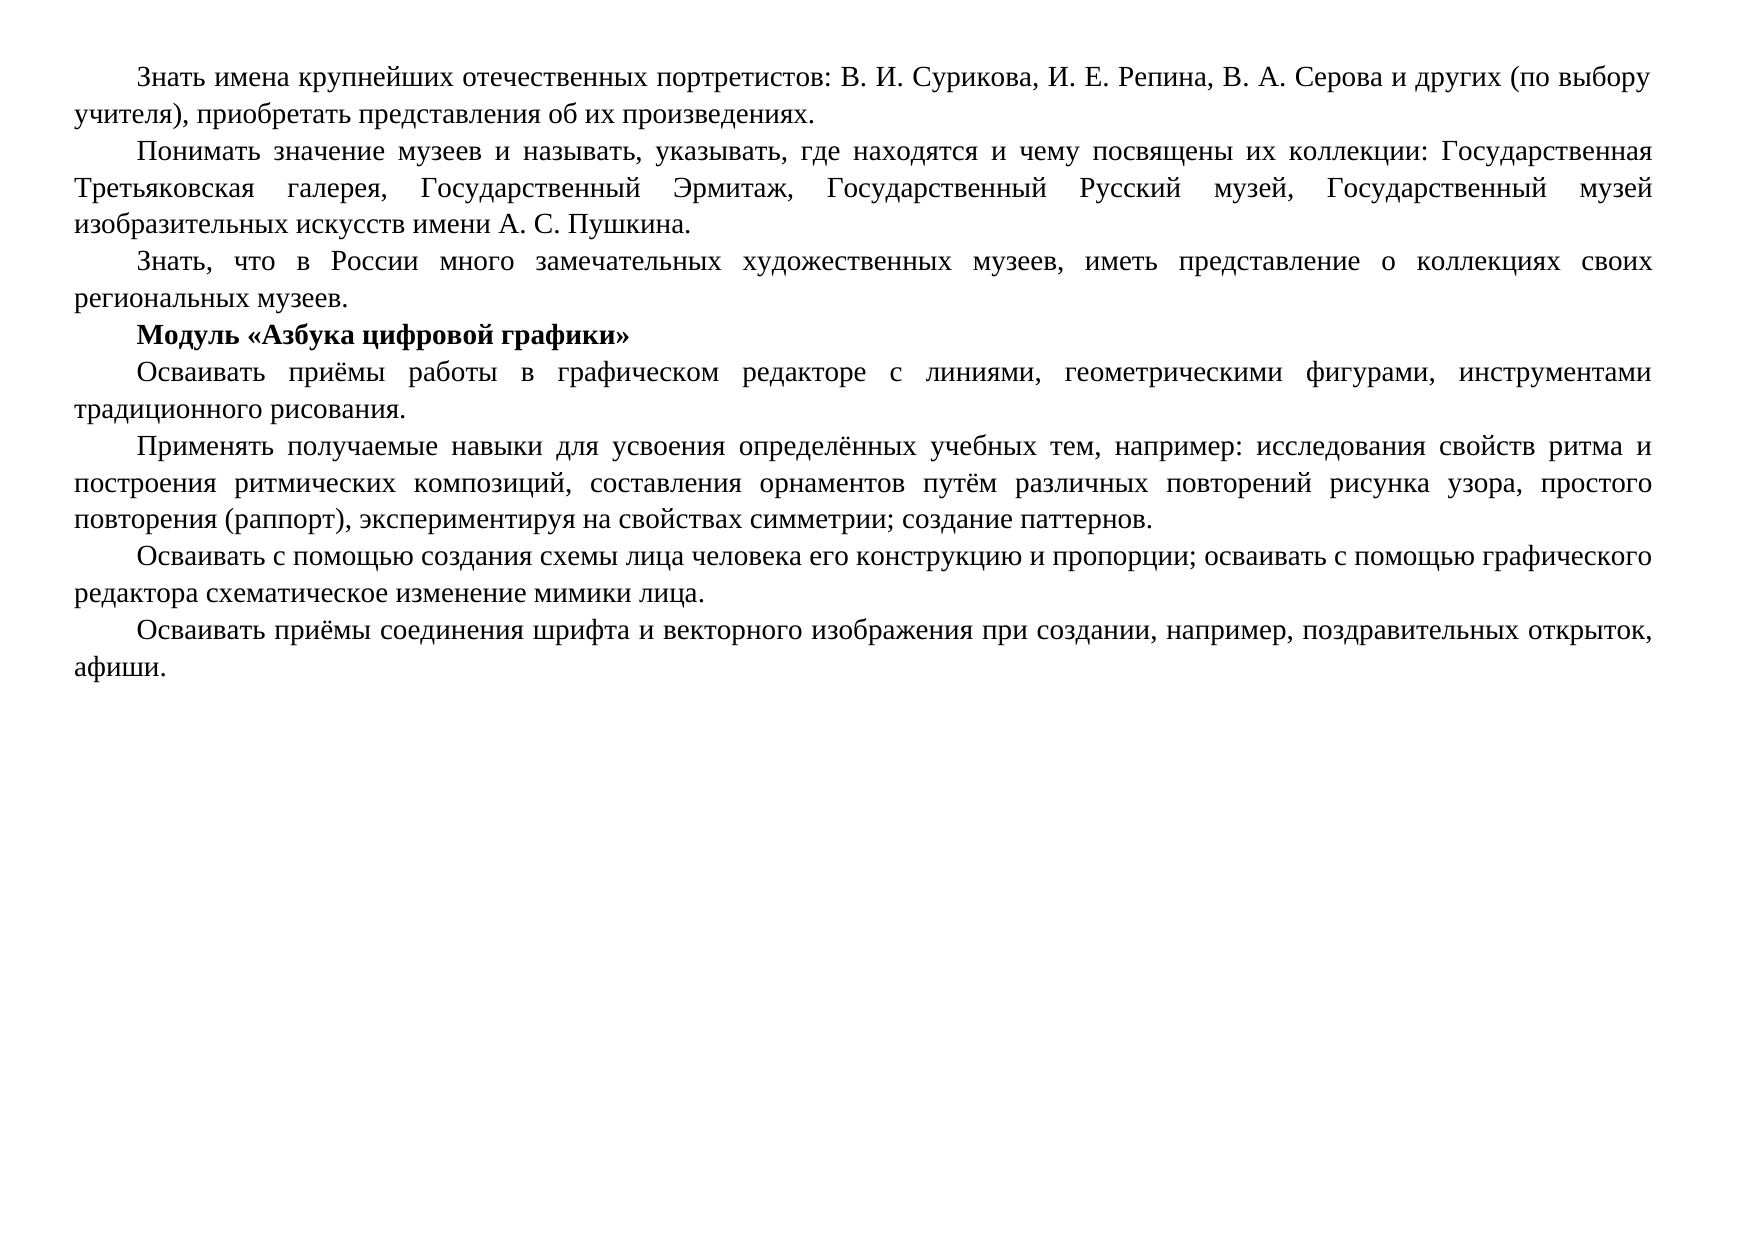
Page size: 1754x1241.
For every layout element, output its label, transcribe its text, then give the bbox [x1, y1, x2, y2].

text Осваивать приёмы работы в графическом редакторе с линиями, геометрическими фигурами, инструментами традиционного рисования. [74, 354, 1654, 424]
text Применять получаемые навыки для усвоения определённых учебных тем, например: исследования свойств ритма и построения ритмических композиций, составления орнаментов путём различных повторений рисунка узора, простого повторения (раппорт), экспериментируя на свойствах симметрии; создание паттернов. [74, 428, 1654, 535]
text Модуль «Азбука цифровой графики» [74, 317, 1654, 351]
text Понимать значение музеев и называть, указывать, где находятся и чему посвящены их коллекции: Государственная Третьяковская галерея, Государственный Эрмитаж, Государственный Русский музей, Государственный музей изобразительных искусств имени А. С. Пушкина. [74, 133, 1654, 240]
text Знать имена крупнейших отечественных портретистов: В. И. Сурикова, И. Е. Репина, В. А. Серова и других (по выбору учителя), приобретать представления об их произведениях. [74, 59, 1654, 129]
text Осваивать с помощью создания схемы лица человека его конструкцию и пропорции; осваивать с помощью графического редактора схематическое изменение мимики лица. [74, 538, 1654, 609]
text Осваивать приёмы соединения шрифта и векторного изображения при создании, например, поздравительных открыток, афиши. [74, 612, 1654, 683]
text Знать, что в России много замечательных художественных музеев, иметь представление о коллекциях своих региональных музеев. [74, 243, 1654, 314]
